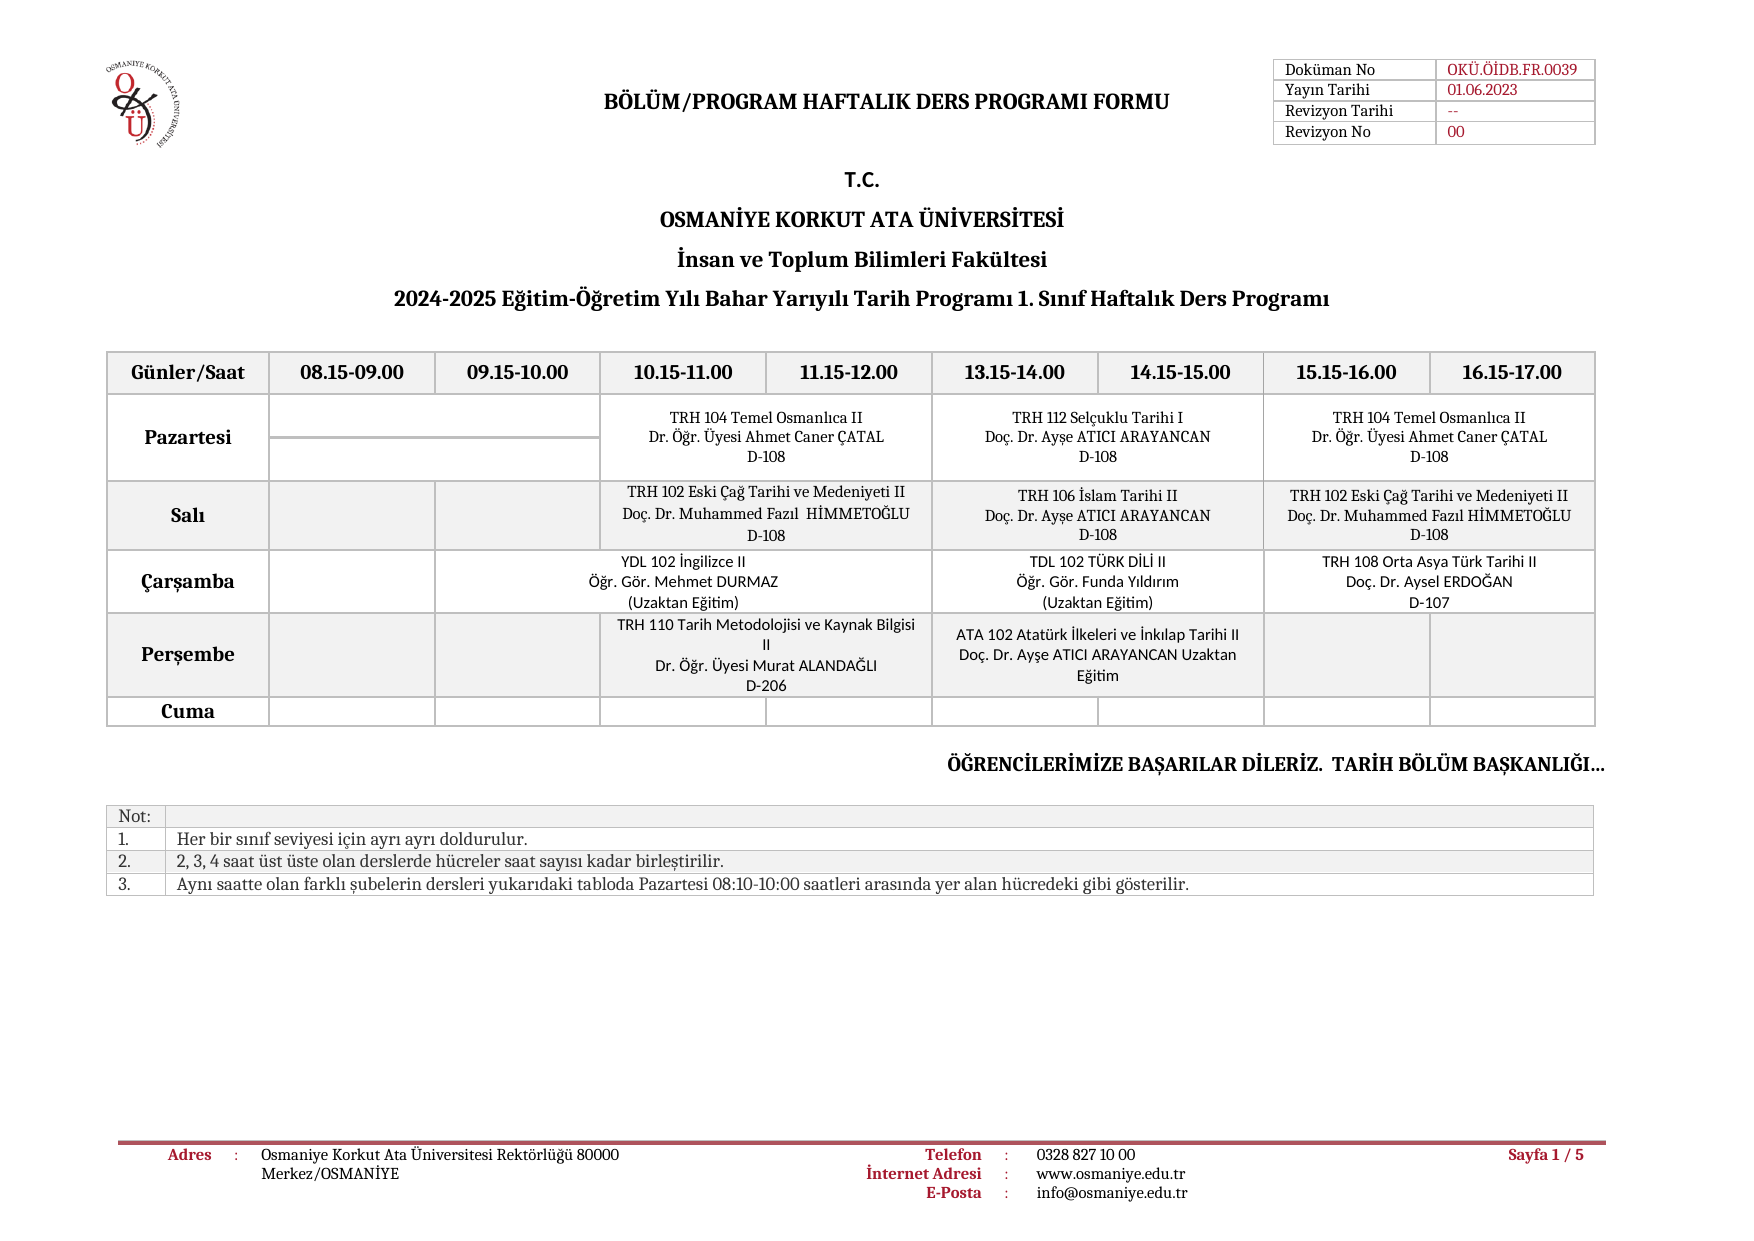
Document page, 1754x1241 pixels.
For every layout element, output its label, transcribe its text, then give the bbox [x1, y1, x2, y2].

table_cell TRH 102 Eski Çağ Tarihi ve Medeniyeti II Doç. Dr. Muhammed Fazıl HİMMETOĞLU D-108 [1264, 482, 1594, 549]
table_cell TRH 104 Temel Osmanlıca II Dr. Öğr. Üyesi Ahmet Caner ÇATAL D-108 [1264, 395, 1594, 480]
table_cell TDL 102 TÜRK DİLİ II Öğr. Gör. Funda Yıldırım (Uzaktan Eğitim) [933, 551, 1263, 612]
table_cell ATA 102 Atatürk İlkeleri ve İnkılap Tarihi II Doç. Dr. Ayşe ATICI ARAYANCAN Uzaktan Eğitim [933, 614, 1263, 696]
table_header 11.15-12.00 [767, 353, 931, 393]
table_cell [270, 395, 599, 436]
table_header 09.15-10.00 [436, 353, 599, 393]
table_cell [436, 698, 599, 725]
table_cell [1099, 698, 1263, 725]
table_cell Çarşamba [108, 551, 268, 612]
table_header 16.15-17.00 [1431, 353, 1594, 393]
table_cell Perşembe [108, 614, 268, 696]
table_cell 1. [107, 828, 165, 850]
table_cell TRH 108 Orta Asya Türk Tarihi II Doç. Dr. Aysel ERDOĞAN D-107 [1265, 551, 1594, 612]
table_header 14.15-15.00 [1099, 353, 1263, 393]
text ÖĞRENCİLERİMİZE BAŞARILAR DİLERİZ. TARİH BÖLÜM BAŞKANLIĞI… [118, 753, 1606, 777]
table_cell TRH 104 Temel Osmanlıca II Dr. Öğr. Üyesi Ahmet Caner ÇATAL D-108 [601, 395, 931, 480]
table_cell [1431, 698, 1594, 725]
table_cell Salı [108, 482, 268, 549]
table_cell [767, 698, 931, 725]
table_cell 3. [107, 874, 165, 895]
table_header 10.15-11.00 [601, 353, 765, 393]
table_cell [270, 482, 434, 549]
table_cell TRH 112 Selçuklu Tarihi I Doç. Dr. Ayşe ATICI ARAYANCAN D-108 [933, 395, 1263, 480]
table_cell YDL 102 İngilizce II Öğr. Gör. Mehmet DURMAZ (Uzaktan Eğitim) [436, 551, 931, 612]
table_cell [933, 698, 1097, 725]
text OSMANİYE KORKUT ATA ÜNİVERSİTESİ [118, 207, 1606, 233]
picture [106, 60, 180, 148]
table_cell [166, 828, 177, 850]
text 2024-2025 Eğitim-Öğretim Yılı Bahar Yarıyılı Tarih Programı 1. Sınıf Haftalık Ders Programı [118, 286, 1606, 312]
table_cell TRH 110 Tarih Metodolojisi ve Kaynak Bilgisi II Dr. Öğr. Üyesi Murat ALANDAĞLI D-206 [601, 614, 931, 696]
table_cell [436, 614, 599, 696]
table_cell [1431, 614, 1594, 696]
table_cell [270, 614, 434, 696]
table_cell TRH 106 İslam Tarihi II Doç. Dr. Ayşe ATICI ARAYANCAN D-108 [933, 482, 1263, 549]
table_cell [436, 482, 599, 549]
table_cell TRH 102 Eski Çağ Tarihi ve Medeniyeti II Doç. Dr. Muhammed Fazıl HİMMETOĞLU D-108 [601, 482, 931, 549]
table_header 13.15-14.00 [933, 353, 1097, 393]
table_cell [270, 698, 434, 725]
table_header [166, 806, 1593, 827]
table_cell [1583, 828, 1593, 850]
table_cell [270, 551, 434, 612]
table_header Günler/Saat [108, 353, 268, 393]
table_cell Aynı saatte olan farklı şubelerin dersleri yukarıdaki tabloda Pazartesi 08:10-10:00 saatleri arasında yer alan hücredeki gibi gösterilir. [166, 874, 1593, 895]
table_cell 2, 3, 4 saat üst üste olan derslerde hücreler saat sayısı kadar birleştirilir. [166, 851, 1593, 872]
table_cell Pazartesi [108, 395, 268, 480]
text İnsan ve Toplum Bilimleri Fakültesi [118, 246, 1606, 273]
table_cell [270, 439, 599, 480]
table_cell 2. [107, 851, 165, 872]
text T.C. [118, 165, 1606, 193]
table_header 15.15-16.00 [1264, 353, 1429, 393]
table_cell [601, 698, 765, 725]
table_cell [1265, 698, 1429, 725]
table_cell Cuma [108, 698, 268, 725]
table_header 08.15-09.00 [270, 353, 434, 393]
table_cell [1265, 614, 1429, 696]
table_header Not: [107, 806, 165, 827]
